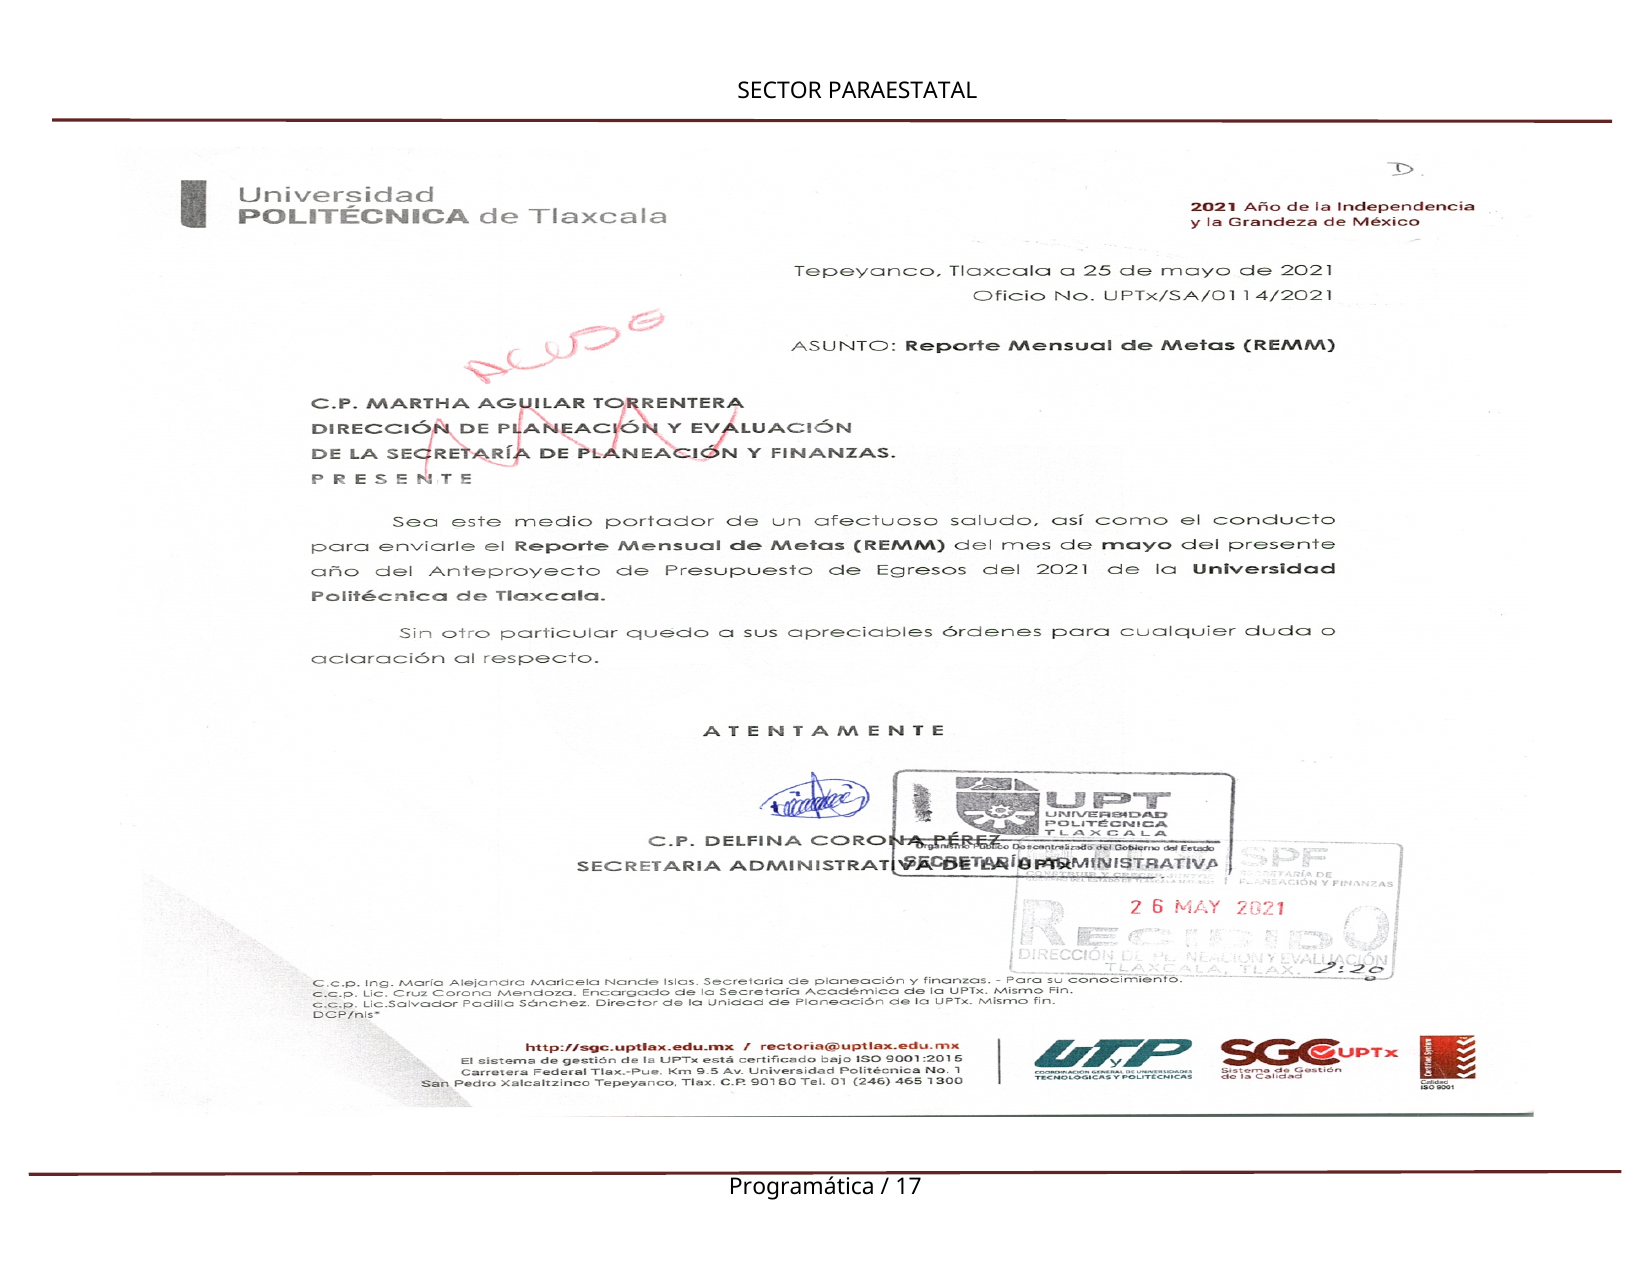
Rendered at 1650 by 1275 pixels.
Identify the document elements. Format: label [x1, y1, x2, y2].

picture [116, 147, 1534, 1117]
